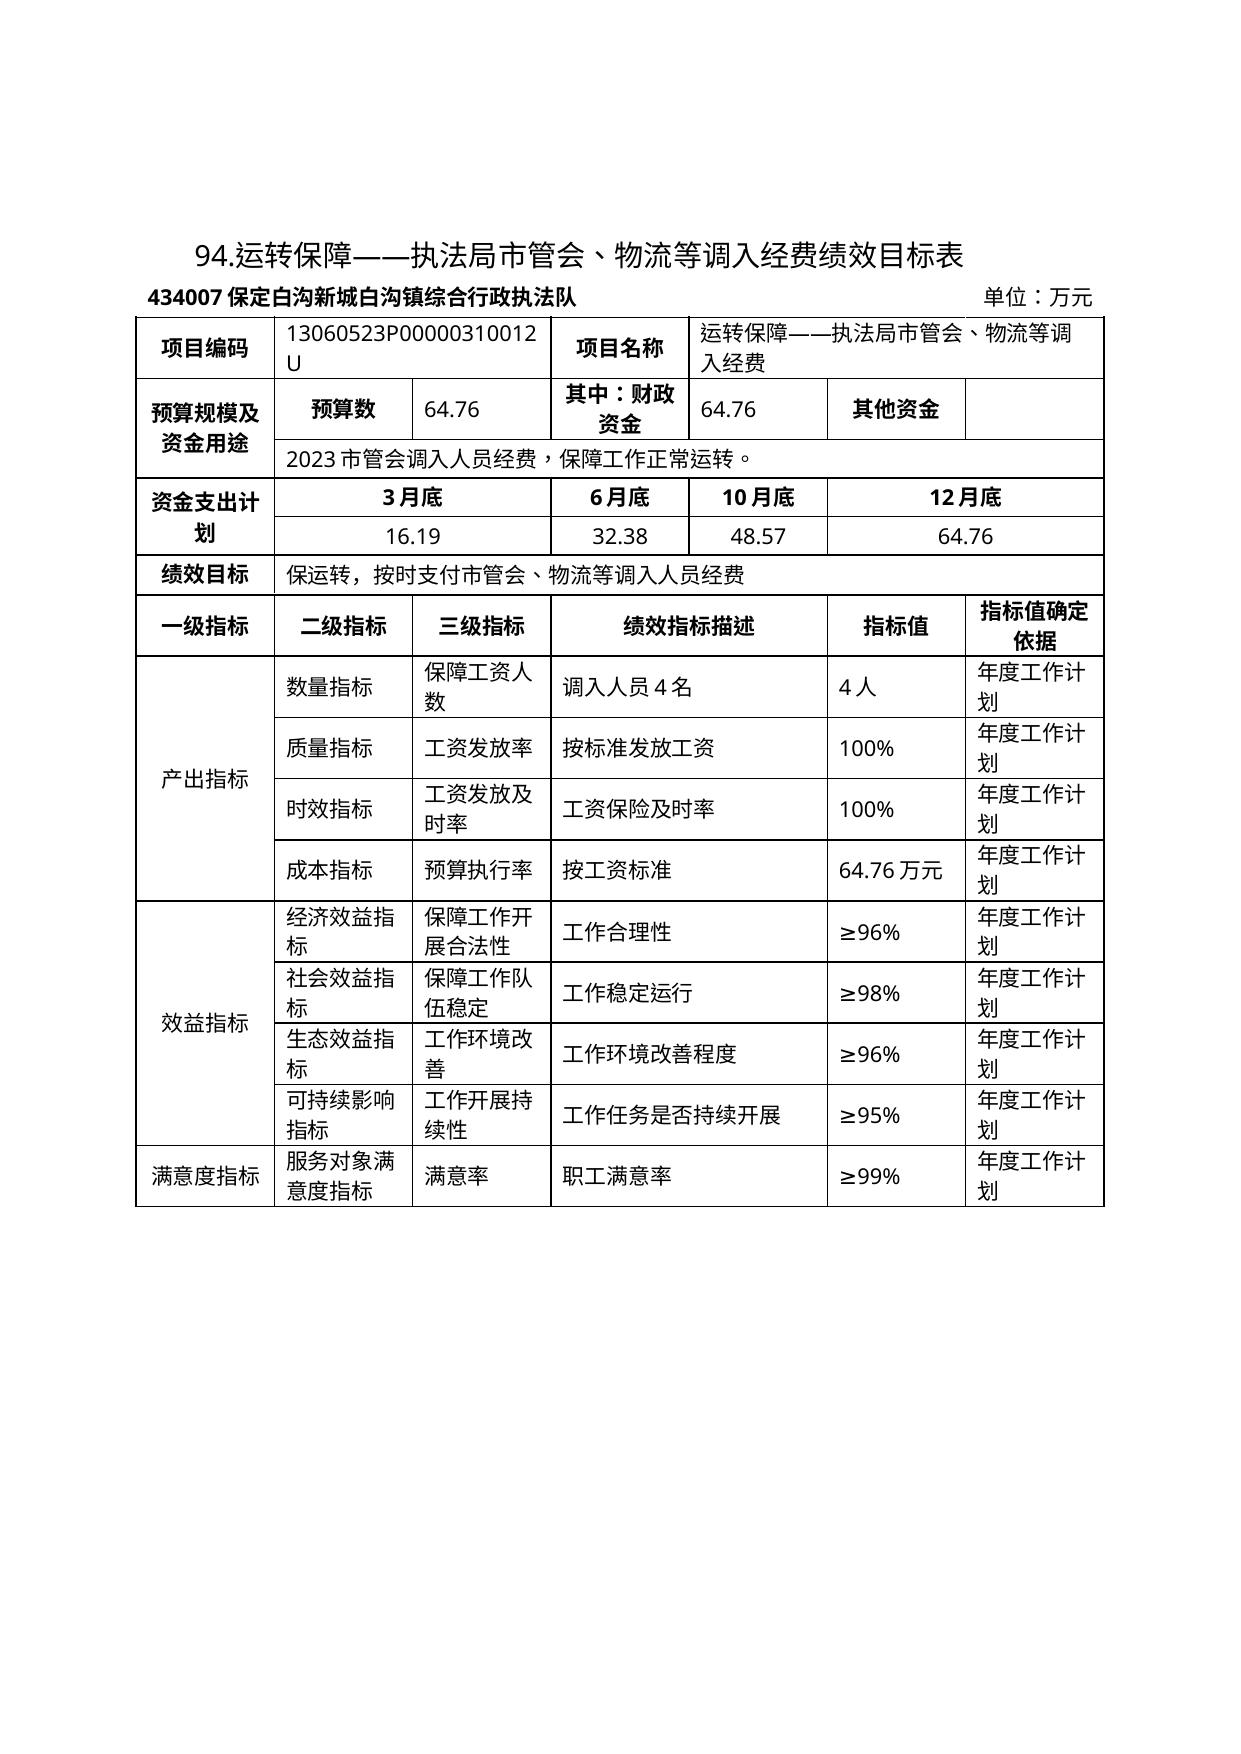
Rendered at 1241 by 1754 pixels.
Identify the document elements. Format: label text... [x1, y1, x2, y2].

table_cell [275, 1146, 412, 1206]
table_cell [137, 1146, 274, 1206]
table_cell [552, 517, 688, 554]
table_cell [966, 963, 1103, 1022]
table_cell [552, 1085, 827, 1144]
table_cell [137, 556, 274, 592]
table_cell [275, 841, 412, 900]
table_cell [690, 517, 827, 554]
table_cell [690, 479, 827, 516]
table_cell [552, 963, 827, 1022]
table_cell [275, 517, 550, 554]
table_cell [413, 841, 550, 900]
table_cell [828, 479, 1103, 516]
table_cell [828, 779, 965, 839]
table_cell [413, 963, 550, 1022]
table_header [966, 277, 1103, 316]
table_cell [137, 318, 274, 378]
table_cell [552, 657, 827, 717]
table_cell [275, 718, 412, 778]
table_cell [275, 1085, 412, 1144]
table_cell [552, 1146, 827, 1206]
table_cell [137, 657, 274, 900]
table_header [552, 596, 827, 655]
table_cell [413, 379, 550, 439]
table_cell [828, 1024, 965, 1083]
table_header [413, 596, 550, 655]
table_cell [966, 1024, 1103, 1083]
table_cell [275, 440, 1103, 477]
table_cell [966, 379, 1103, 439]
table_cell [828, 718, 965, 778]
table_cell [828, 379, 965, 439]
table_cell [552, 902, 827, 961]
text 94.运转保障——执法局市管会、物流等调入经费绩效目标表 [136, 235, 1104, 275]
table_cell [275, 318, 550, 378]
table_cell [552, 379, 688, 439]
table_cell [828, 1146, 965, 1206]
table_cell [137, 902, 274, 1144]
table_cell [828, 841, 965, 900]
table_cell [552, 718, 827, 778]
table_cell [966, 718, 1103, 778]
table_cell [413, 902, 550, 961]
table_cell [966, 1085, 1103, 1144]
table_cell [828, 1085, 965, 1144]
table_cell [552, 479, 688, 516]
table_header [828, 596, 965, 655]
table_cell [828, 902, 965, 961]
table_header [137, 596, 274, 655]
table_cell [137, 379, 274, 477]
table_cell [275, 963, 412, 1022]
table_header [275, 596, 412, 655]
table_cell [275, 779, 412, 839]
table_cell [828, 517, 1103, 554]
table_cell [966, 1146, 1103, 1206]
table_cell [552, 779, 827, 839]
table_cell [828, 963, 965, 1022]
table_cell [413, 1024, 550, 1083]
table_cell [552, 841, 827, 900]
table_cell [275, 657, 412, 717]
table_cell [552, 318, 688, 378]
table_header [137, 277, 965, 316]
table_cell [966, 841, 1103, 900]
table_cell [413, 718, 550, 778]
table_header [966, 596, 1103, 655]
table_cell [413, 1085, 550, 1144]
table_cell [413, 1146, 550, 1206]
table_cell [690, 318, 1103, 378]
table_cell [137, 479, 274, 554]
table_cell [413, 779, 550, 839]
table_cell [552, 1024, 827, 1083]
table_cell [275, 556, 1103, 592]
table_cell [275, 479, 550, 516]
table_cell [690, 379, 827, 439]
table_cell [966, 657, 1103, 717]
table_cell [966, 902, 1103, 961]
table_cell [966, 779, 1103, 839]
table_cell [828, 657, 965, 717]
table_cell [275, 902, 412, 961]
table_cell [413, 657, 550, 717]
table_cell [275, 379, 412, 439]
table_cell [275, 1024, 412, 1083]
